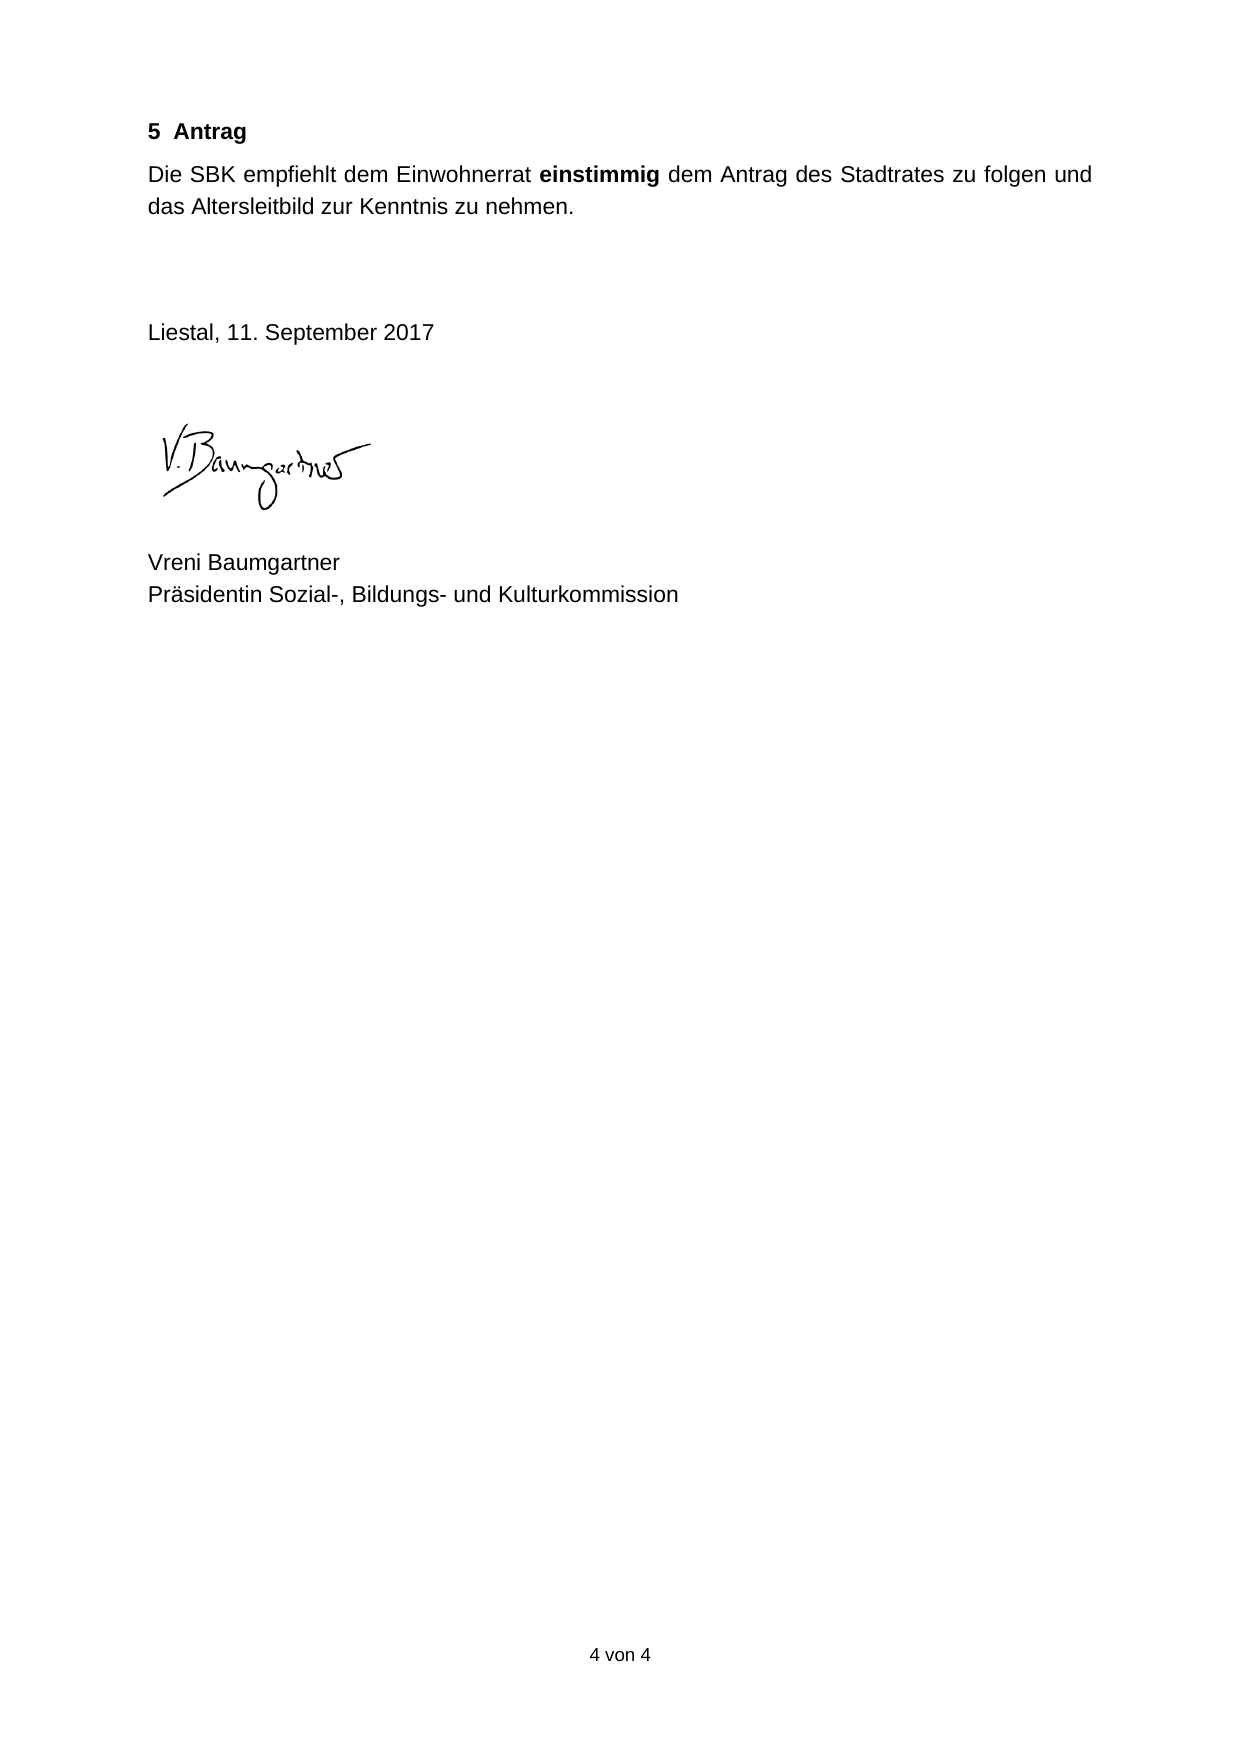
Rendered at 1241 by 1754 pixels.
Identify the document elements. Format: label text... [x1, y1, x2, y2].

text Die SBK empfiehlt dem Einwohnerrat einstimmig dem Antrag des Stadtrates zu folgen und das zur Kenntnis zu nehmen. [148, 161, 1093, 219]
picture [147, 413, 383, 513]
text Präsidentin Sozial-, Bildungs- und Kulturkommission [148, 581, 1093, 607]
text Liestal, . 201 [148, 319, 1093, 345]
text 5 Antrag [148, 118, 1093, 144]
text Vreni Baumgartner [148, 549, 1093, 575]
